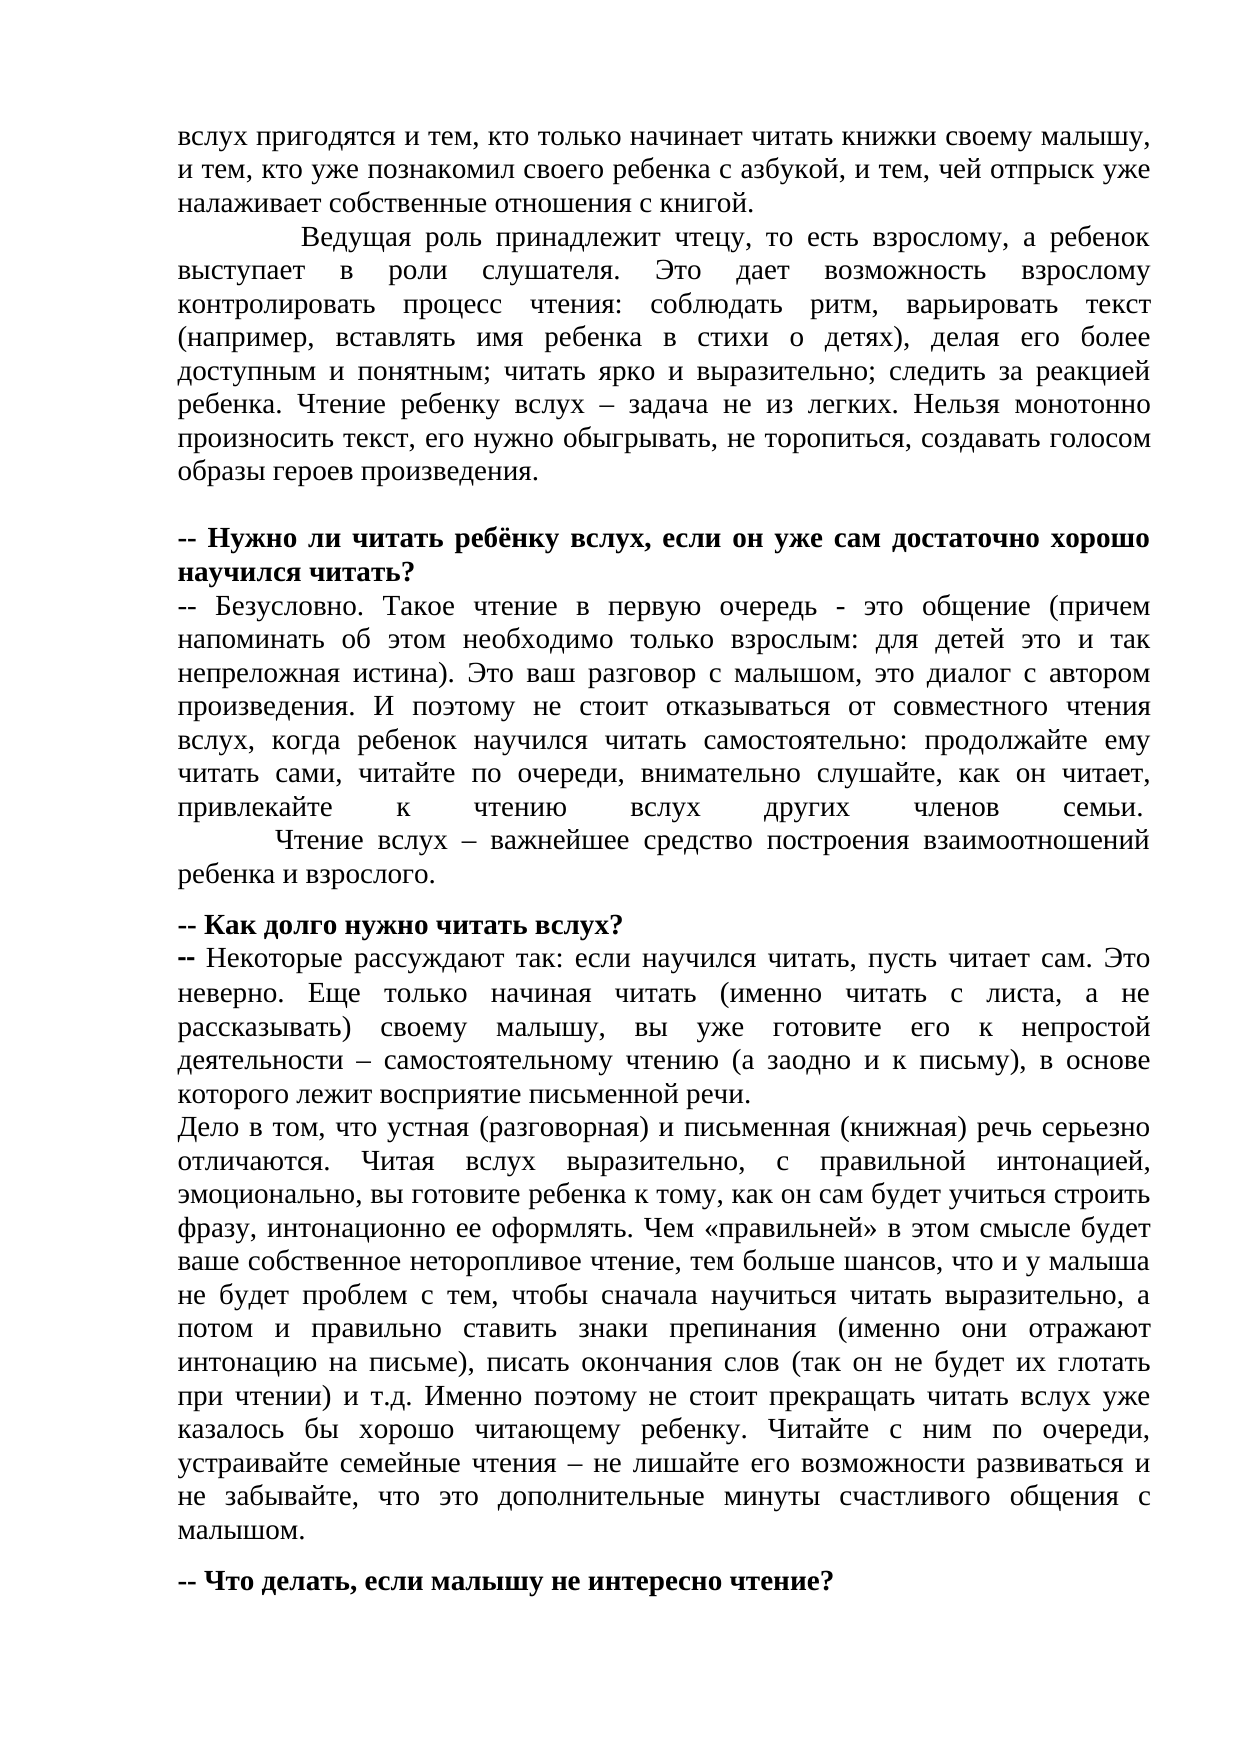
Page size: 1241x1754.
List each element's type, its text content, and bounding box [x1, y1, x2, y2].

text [177, 118, 1152, 219]
text Ведущая роль принадлежит чтецу, то есть взрослому, а ребенок выступает в роли слушателя. Это дает возможность взрослому контролировать процесс чтения: соблюдать ритм, варьировать текст (например, вставлять имя ребенка в стихи о детях), делая его более доступным и понятным; читать ярко и выразительно; следить за реакцией ребенка. Чтение ребенку вслух – задача не из легких. Нельзя монотонно произносить текст, его нужно обыгрывать, не торопиться, создавать голосом образы героев произведения. [177, 219, 1152, 487]
text -- Некоторые рассуждают так: если научился читать, пусть читает сам. Это неверно. Еще только начиная читать (именно читать с листа, а не рассказывать) своему малышу, вы уже готовите его к непростой деятельности – самостоятельному чтению (а заодно и к письму), в основе которого лежит восприятие письменной речи. Дело в том, что устная (разговорная) и письменная (книжная) речь серьезно отличаются. Читая вслух выразительно, с правильной интонацией, эмоционально, вы готовите ребенка к тому, как он сам будет учиться строить фразу, интонационно ее оформлять. Чем «правильней» в этом смысле будет ваше собственное неторопливое чтение, тем больше шансов, что и у малыша не будет проблем с тем, чтобы сначала научиться читать выразительно, а потом и правильно ставить знаки препинания (именно они отражают интонацию на письме), писать окончания слов (так он не будет их глотать при чтении) и т.д. Именно поэтому не стоит прекращать читать вслух уже казалось бы хорошо читающему ребенку. Читайте с ним по очереди, устраивайте семейные чтения – не лишайте его возможности развиваться и не забывайте, что это дополнительные минуты счастливого общения с малышом. [177, 939, 1152, 1545]
text -- Безусловно. Такое чтение в первую очередь - это общение (причем напоминать об этом необходимо только взрослым: для детей это и так непреложная истина). Это ваш разговор с малышом, это диалог с автором произведения. И поэтому не стоит отказываться от совместного чтения вслух, когда ребенок научился читать самостоятельно: продолжайте ему читать сами, читайте по очереди, внимательно слушайте, как он читает, привлекайте к чтению вслух других членов семьи. Чтение вслух – важнейшее средство построения взаимоотношений ребенка и взрослого. [177, 588, 1152, 889]
text -- Нужно ли читать ребёнку вслух, если он уже сам достаточно хорошо научился читать? [177, 521, 1152, 588]
text -- Как долго нужно читать вслух? [177, 914, 1152, 939]
text -- Что делать, если малышу не интересно чтение? [177, 1570, 1152, 1595]
